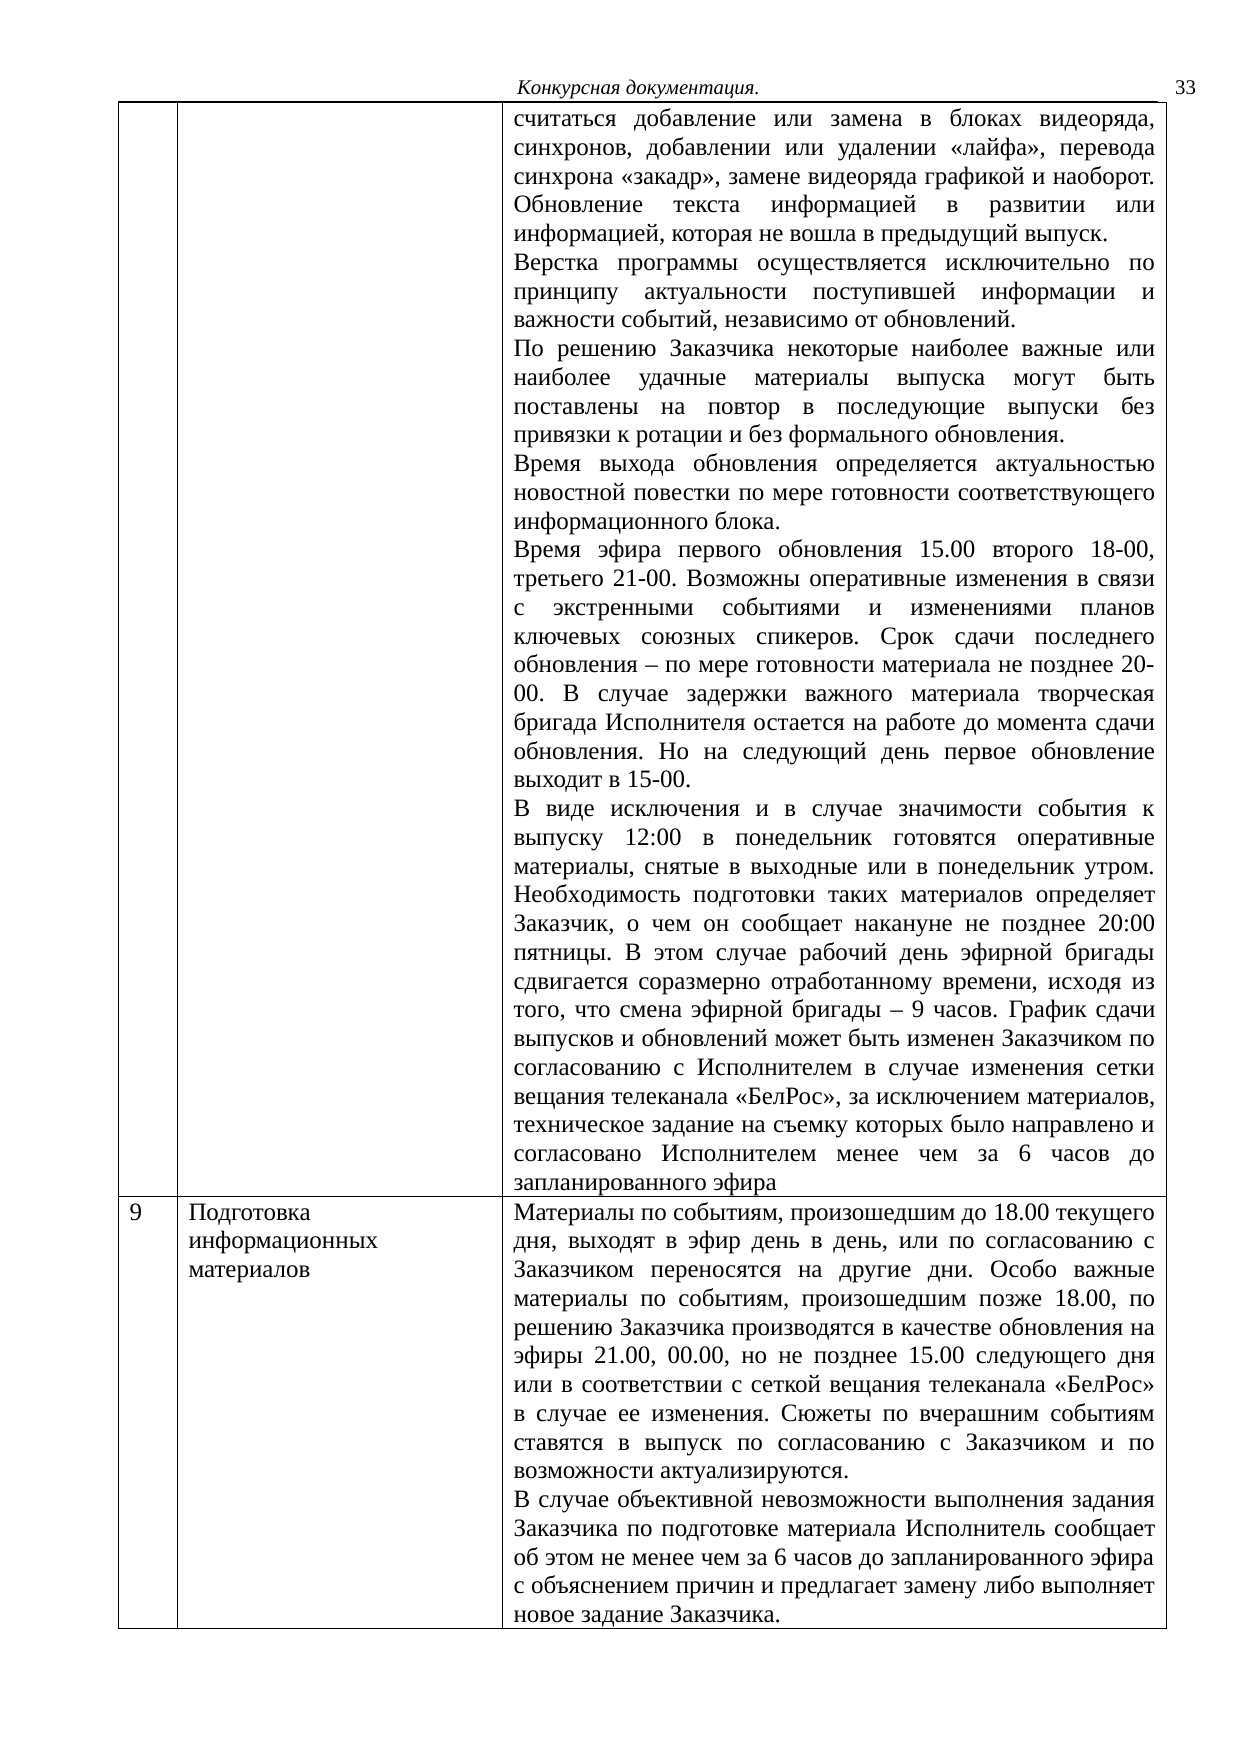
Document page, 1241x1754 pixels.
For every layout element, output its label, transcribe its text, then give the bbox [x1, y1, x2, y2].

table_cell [503, 103, 1166, 1196]
table_cell Подготовка информационных материалов [178, 1197, 502, 1628]
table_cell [178, 103, 502, 1196]
table_cell Материалы по событиям, произошедшим до 18.00 текущего дня, выходят в эфир день в день, или по согласованию с Заказчиком переносятся на другие дни. Особо важные материалы по событиям, произошедшим позже 18.00, по решению Заказчика производятся в качестве обновления на эфиры 21.00, 00.00, но не позднее 15.00 следующего дня или в соответствии с сеткой вещания телеканала «БелРос» в случае ее изменения. Сюжеты по вчерашним событиям ставятся в выпуск по согласованию с Заказчиком и по возможности актуализируются. В случае объективной невозможности выполнения задания Заказчика по подготовке материала Исполнитель сообщает об этом не менее чем за 6 часов до запланированного эфира с объяснением причин и предлагает замену либо выполняет новое задание Заказчика. [503, 1197, 1166, 1628]
table_cell 9 [119, 1197, 177, 1628]
table_cell 8 [119, 103, 177, 1196]
